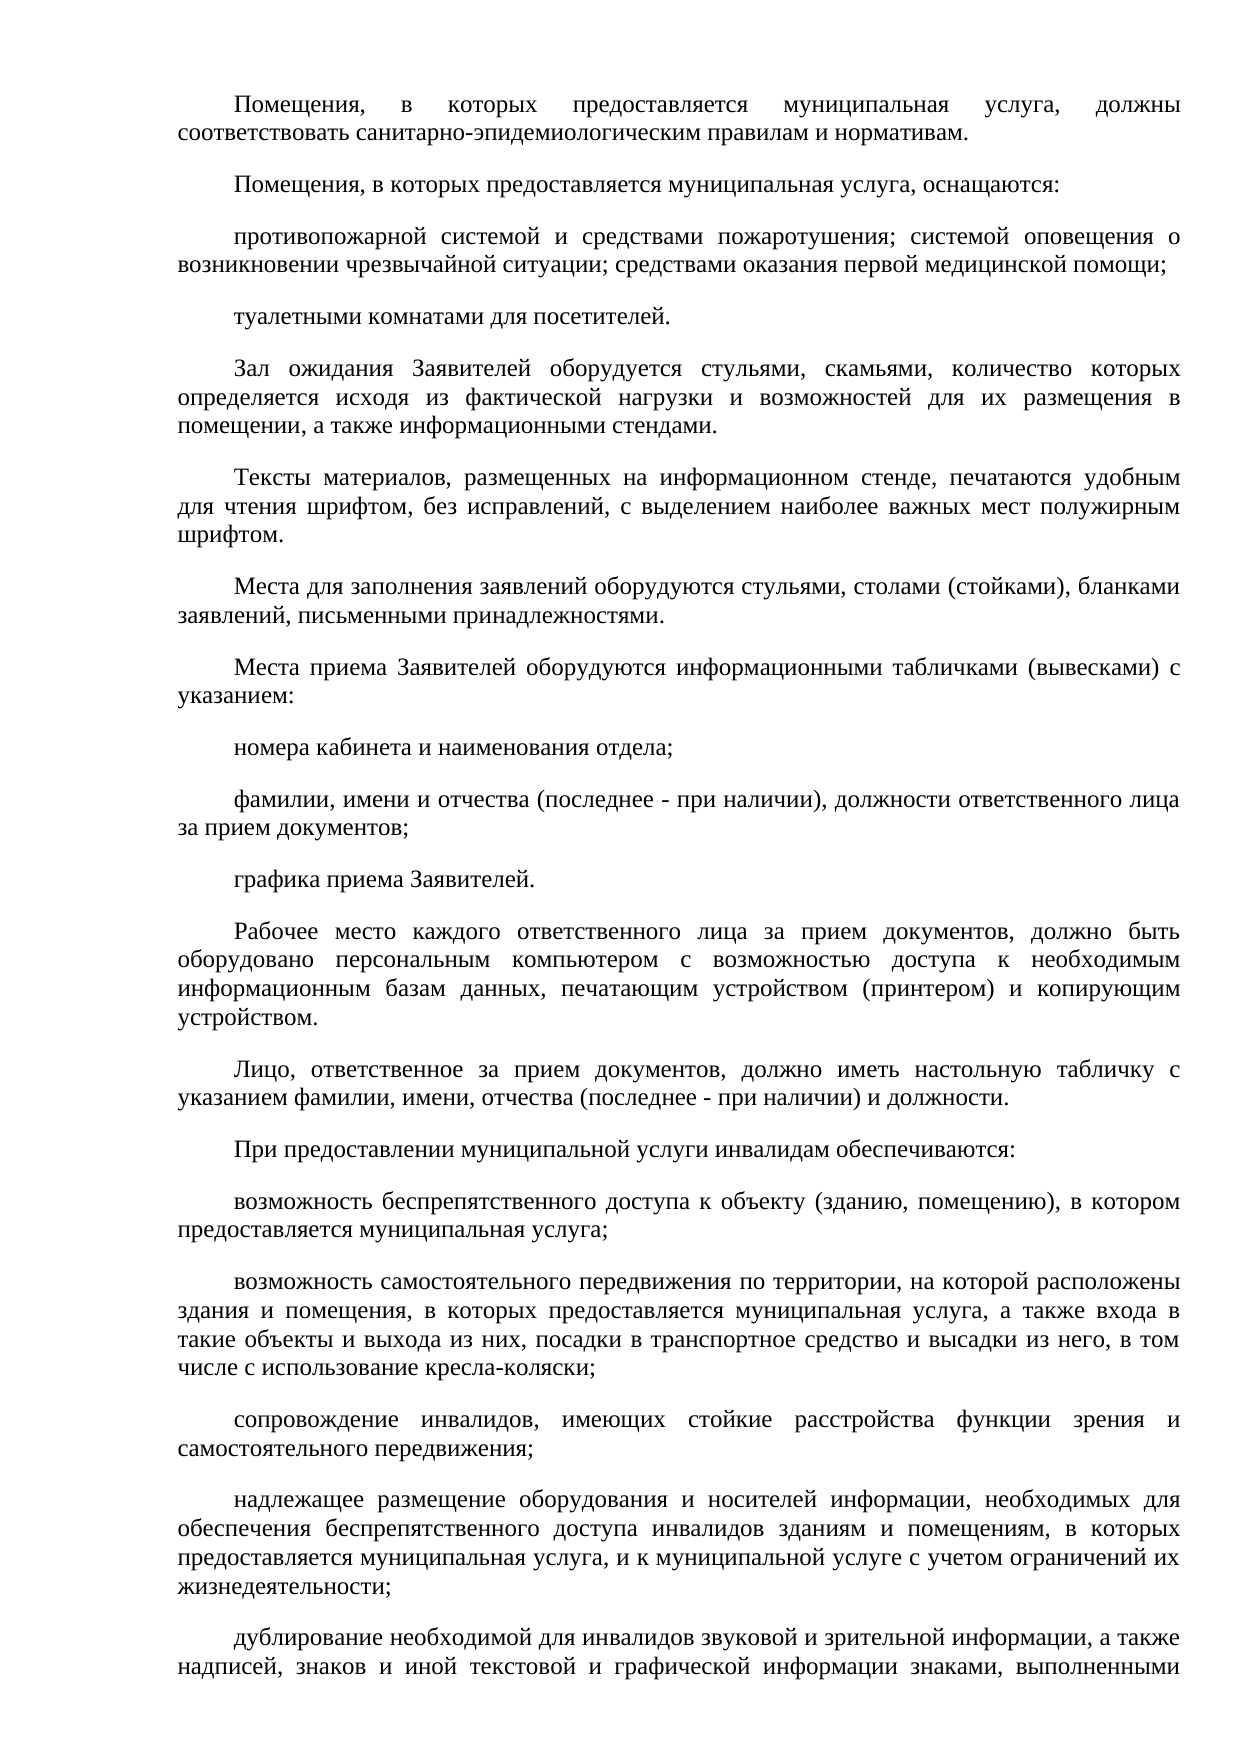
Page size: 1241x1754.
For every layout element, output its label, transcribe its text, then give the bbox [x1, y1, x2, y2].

text Помещения, в которых предоставляется муниципальная услуга, должны соответствовать санитарно-эпидемиологическим правилам и нормативам. [177, 89, 1181, 146]
text Зал ожидания Заявителей оборудуется стульями, скамьями, количество которых определяется исходя из фактической нагрузки и возможностей для их размещения в помещении, а также информационными стендами. [177, 353, 1181, 439]
text Лицо, ответственное за прием документов, должно иметь настольную табличку с указанием фамилии, имени, отчества (последнее - при наличии) и должности. [177, 1054, 1181, 1111]
text Места для заполнения заявлений оборудуются стульями, столами (стойками), бланками заявлений, письменными принадлежностями. [177, 571, 1181, 629]
text противопожарной системой и средствами пожаротушения; системой оповещения о возникновении чрезвычайной ситуации; средствами оказания первой медицинской помощи; [177, 221, 1181, 278]
text Тексты материалов, размещенных на информационном стенде, печатаются удобным для чтения шрифтом, без исправлений, с выделением наиболее важных мест полужирным шрифтом. [177, 462, 1181, 548]
text туалетными комнатами для посетителей. [177, 301, 1181, 330]
text возможность самостоятельного передвижения по территории, на которой расположены здания и помещения, в которых предоставляется муниципальная услуга, а также входа в такие объекты и выхода из них, посадки в транспортное средство и высадки из него, в том числе с использование кресла-коляски; [177, 1266, 1181, 1381]
text Помещения, в которых предоставляется муниципальная услуга, оснащаются: [177, 169, 1181, 198]
text сопровождение инвалидов, имеющих стойкие расстройства функции зрения и самостоятельного передвижения; [177, 1404, 1181, 1462]
text надлежащее размещение оборудования и носителей информации, необходимых для обеспечения беспрепятственного доступа инвалидов зданиям и помещениям, в которых предоставляется муниципальная услуга, и к муниципальной услуге с учетом ограничений их жизнедеятельности; [177, 1484, 1181, 1599]
text При предоставлении муниципальной услуги инвалидам обеспечиваются: [177, 1134, 1181, 1163]
text Места приема Заявителей оборудуются информационными табличками (вывесками) с указанием: [177, 652, 1181, 709]
text номера кабинета и наименования отдела; [177, 732, 1181, 761]
text графика приема Заявителей. [177, 864, 1181, 893]
text фамилии, имени и отчества (последнее - при наличии), должности ответственного лица за прием документов; [177, 784, 1181, 841]
text возможность беспрепятственного доступа к объекту (зданию, помещению), в котором предоставляется муниципальная услуга; [177, 1186, 1181, 1243]
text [177, 1622, 1181, 1680]
text Рабочее место каждого ответственного лица за прием документов, должно быть оборудовано персональным компьютером с возможностью доступа к необходимым информационным базам данных, печатающим устройством (принтером) и копирующим устройством. [177, 916, 1181, 1031]
